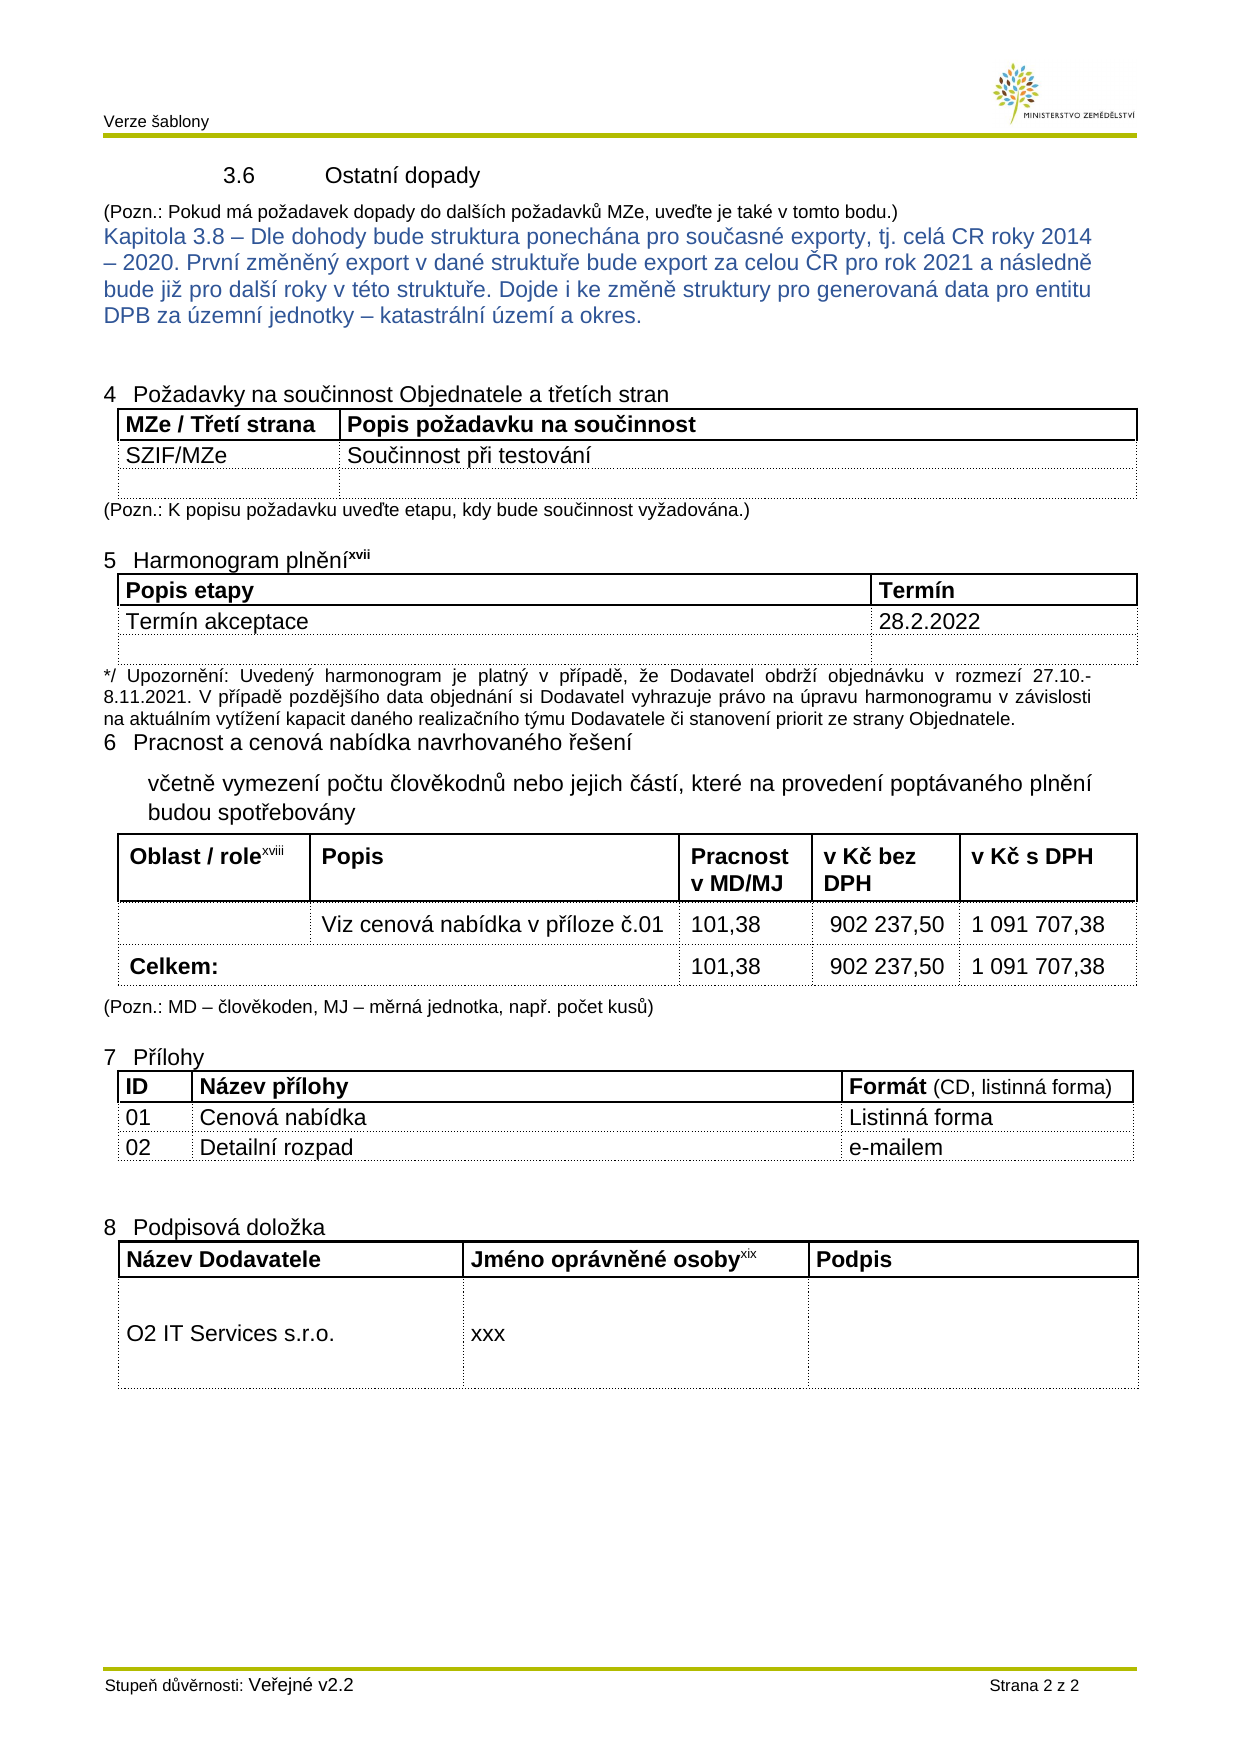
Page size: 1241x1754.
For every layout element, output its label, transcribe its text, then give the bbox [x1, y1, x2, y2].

table_cell 101,38 [679, 944, 812, 985]
table_cell O2 IT Services s.r.o. [119, 1278, 463, 1388]
table_cell xxx [463, 1278, 808, 1388]
table_cell [118, 902, 310, 943]
subtitle Ostatní dopady [223, 162, 1092, 189]
list včetně vymezení počtu člověkodnů nebo jejich částí, které na provedení poptávaného plnění budou spotřebovány [148, 768, 1092, 826]
table_cell 902 237,50 [812, 902, 960, 943]
table_header Název přílohy [193, 1072, 841, 1101]
table_header Popis [311, 835, 678, 900]
table_header Formát (CD, listinná forma) [843, 1072, 1132, 1101]
subtitle Pracnost a cenová nabídka navrhovaného řešení [103, 729, 1092, 756]
table_cell Viz cenová nabídka v příloze č.01 [310, 902, 679, 943]
subtitle Podpisová doložka [103, 1214, 1092, 1240]
subtitle Požadavky na součinnost Objednatele a třetích stran [103, 381, 1092, 407]
table_cell Termín akceptace [118, 605, 871, 634]
text (Pozn.: Pokud má požadavek dopady do dalších požadavků MZe, uveďte je také v tomto bodu.) [103, 201, 1092, 223]
text (Pozn.: K popisu požadavku uveďte etapu, kdy bude součinnost vyžadována.) [103, 499, 1092, 520]
table_header Termín [872, 575, 1136, 604]
table_cell 1 091 707,38 [960, 902, 1137, 943]
table_header v Kč bez DPH [813, 835, 959, 900]
table_cell 1 091 707,38 [960, 944, 1137, 985]
table_cell [809, 1278, 1138, 1388]
table_cell SZIF/MZe [118, 440, 339, 468]
table_header Popis požadavku na součinnost [341, 410, 1136, 439]
table_header MZe / Třetí strana [119, 410, 339, 439]
table_cell 101,38 [679, 902, 812, 943]
table_cell Součinnost při testování [340, 439, 1137, 468]
table_cell 902 237,50 [812, 944, 960, 985]
table_cell Listinná forma [842, 1103, 1133, 1131]
table_cell Detailní rozpad [192, 1131, 842, 1160]
table_cell [340, 468, 1137, 498]
table_cell Cenová nabídka [192, 1103, 842, 1131]
subtitle Přílohy [103, 1043, 1092, 1070]
table_header Pracnost v MD/MJ [680, 835, 811, 900]
table_cell [118, 634, 871, 663]
table_cell [871, 634, 1137, 663]
table_header Podpis [810, 1243, 1137, 1276]
table_header Název Dodavatele [120, 1243, 462, 1276]
table_header v Kč s DPH [961, 835, 1136, 900]
picture [991, 59, 1137, 128]
table_header Popis etapy [119, 575, 870, 604]
table_cell e-mailem [842, 1131, 1133, 1160]
text */ Upozornění: Uvedený harmonogram je platný v případě, že Dodavatel obdrží objednávku v rozmezí 27.10.-8.11.2021. V případě pozdějšího data objednání si Dodavatel vyhrazuje právo na úpravu harmonogramu v závislosti na aktuálním vytížení kapacit daného realizačního týmu Dodavatele či stanovení priorit ze strany Objednatele. [103, 664, 1092, 729]
table_header Jméno oprávněné osoby [464, 1243, 808, 1276]
subtitle Harmonogram plnění [103, 547, 1092, 573]
table_cell 28.2.2022 [871, 606, 1137, 634]
table_cell 02 [118, 1131, 192, 1160]
table_cell 01 [118, 1102, 192, 1131]
table_header Oblast / role [119, 835, 309, 900]
table_cell Celkem: [118, 944, 679, 985]
text (Pozn.: MD – člověkoden, MJ – měrná jednotka, např. počet kusů) [103, 996, 1092, 1017]
text Kapitola 3.8 – Dle dohody bude struktura ponechána pro současné exporty, tj. celá CR roky 2014 – 2020. První změněný export v dané struktuře bude export za celou ČR pro rok 2021 a následně bude již pro další roky v této struktuře. Dojde i ke změně struktury pro generovaná data pro entitu DPB za územní jednotky – katastrální území a okres. [103, 223, 1092, 328]
table_header ID [119, 1072, 191, 1101]
table_cell [118, 468, 339, 498]
